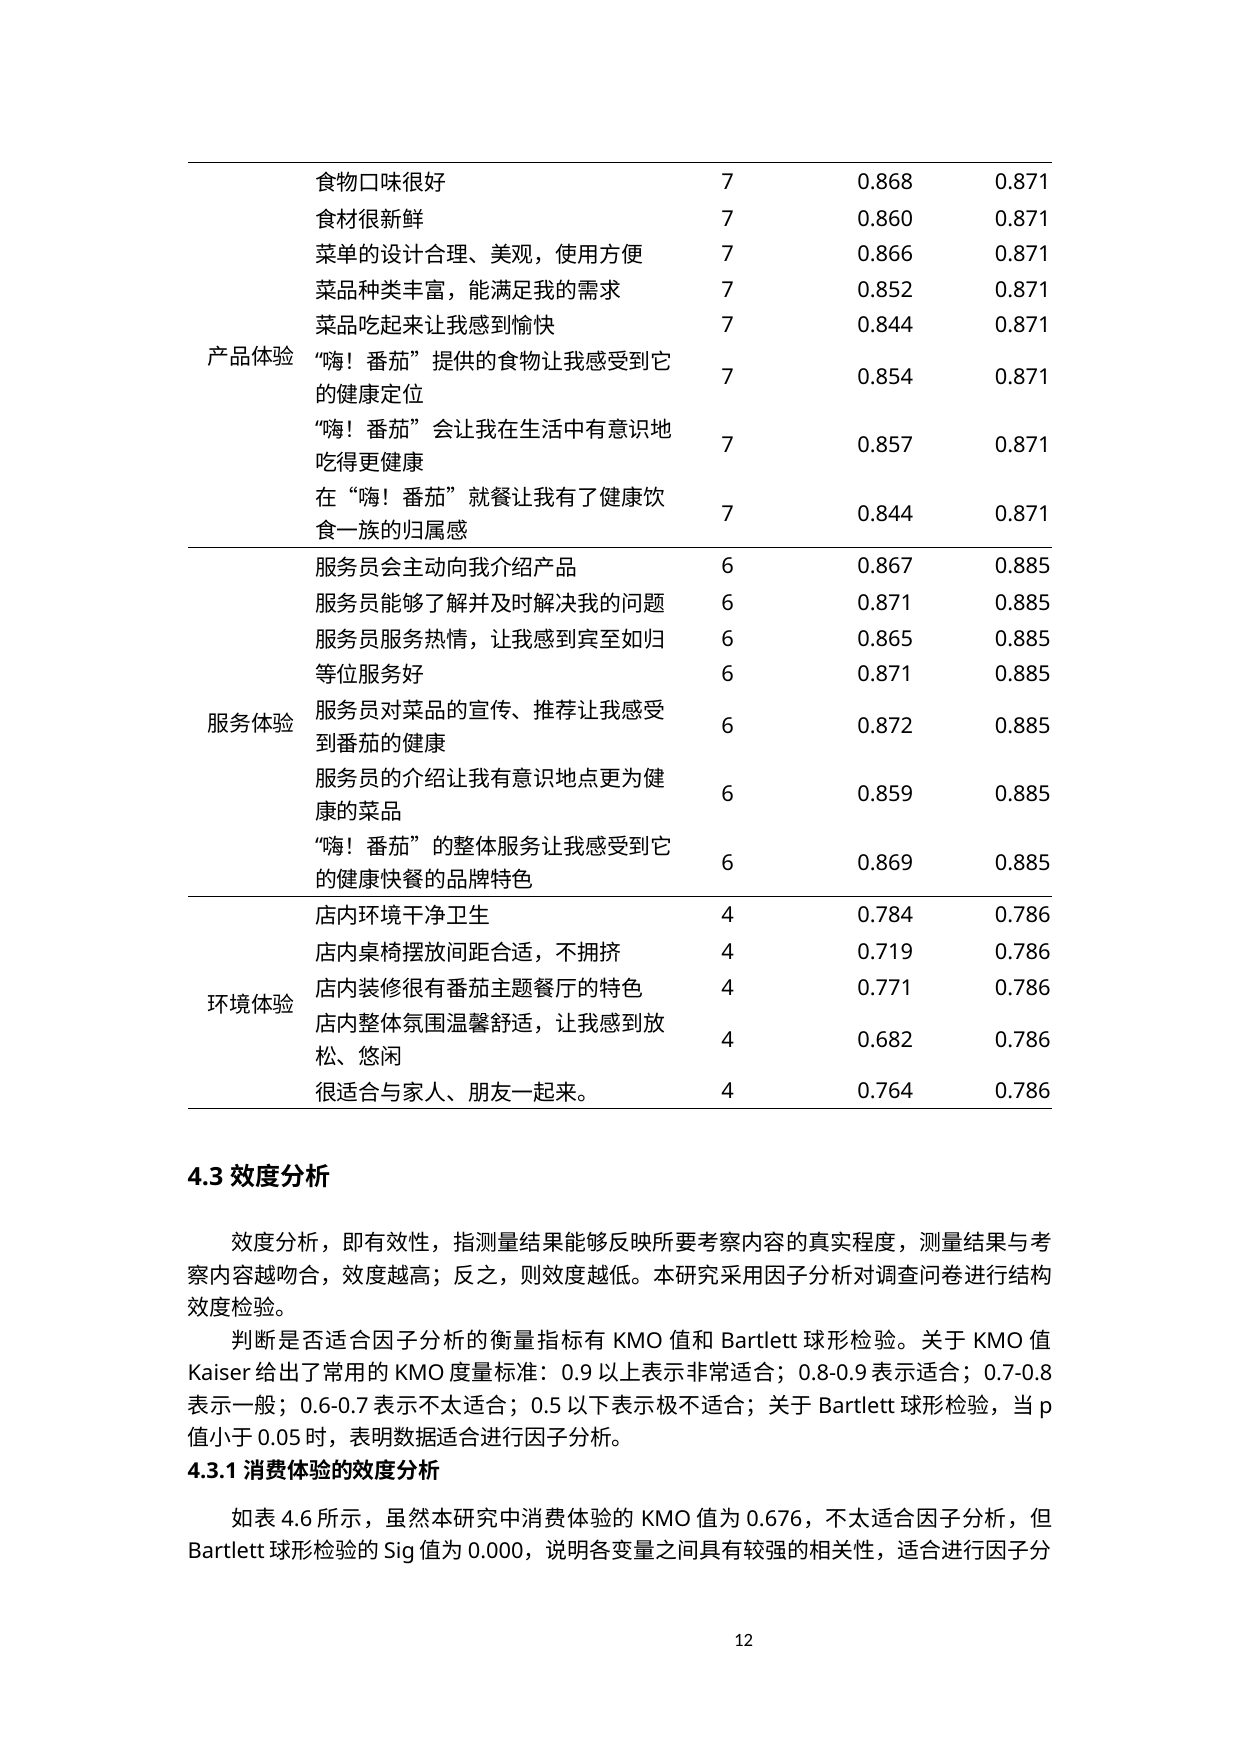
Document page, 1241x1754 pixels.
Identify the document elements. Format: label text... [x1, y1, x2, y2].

text 4.3.1 消费体验的效度分析 [187, 1452, 1053, 1485]
table_cell 菜单的设计合理、美观，使用方便 [313, 235, 677, 271]
text 判断是否适合因子分析的衡量指标有KMO值和Bartlett球形检验。关于KMO值，Kaiser给出了常用的KMO度量标准：0.9以上表示非常适合；0.8-0.9表示适合；0.7-0.8表示一般；0.6-0.7表示不太适合；0.5以下表示极不适合；关于Bartlett球形检验，当p值小于0.05时，表明数据适合进行因子分析。 [187, 1322, 1053, 1452]
table_cell “嗨！番茄”的整体服务让我感受到它的健康快餐的品牌特色 [313, 828, 677, 896]
table_cell 0.885 [915, 548, 1052, 583]
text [187, 1501, 1053, 1566]
table_cell 7 [677, 479, 777, 547]
table_cell 0.885 [915, 828, 1052, 896]
table_cell 7 [677, 271, 777, 307]
table_cell 0.885 [915, 583, 1052, 620]
table_cell 6 [677, 691, 777, 759]
text 4.3 效度分析 [187, 1142, 1053, 1207]
table_cell 服务员能够了解并及时解决我的问题 [313, 583, 677, 620]
table_cell 店内装修很有番茄主题餐厅的特色 [313, 969, 677, 1004]
table_cell 0.871 [915, 307, 1052, 342]
table_cell 7 [677, 410, 777, 478]
table_cell 7 [677, 163, 777, 199]
table_cell 店内环境干净卫生 [313, 897, 677, 932]
table_cell “嗨！番茄”提供的食物让我感受到它的健康定位 [313, 342, 677, 410]
table_cell 店内整体氛围温馨舒适，让我感到放松、悠闲 [313, 1005, 677, 1073]
table_cell 0.871 [777, 656, 914, 691]
table_cell 0.786 [915, 969, 1052, 1004]
table_cell 4 [677, 932, 777, 969]
table_cell 0.844 [777, 307, 914, 342]
table_cell 0.871 [915, 410, 1052, 478]
table_cell 很适合与家人、朋友一起来。 [313, 1073, 677, 1108]
table_cell 6 [677, 548, 777, 583]
table_cell 在“嗨！番茄”就餐让我有了健康饮食一族的归属感 [313, 479, 677, 547]
table_cell 7 [677, 235, 777, 271]
table_cell 菜品吃起来让我感到愉快 [313, 307, 677, 342]
table_cell 等位服务好 [313, 656, 677, 691]
table_cell 4 [677, 969, 777, 1004]
table_cell 0.869 [777, 828, 914, 896]
table_cell 服务员服务热情，让我感到宾至如归 [313, 620, 677, 656]
table_cell 0.854 [777, 342, 914, 410]
table_cell 0.872 [777, 691, 914, 759]
table_cell 服务员的介绍让我有意识地点更为健康的菜品 [313, 759, 677, 827]
table_cell 服务员会主动向我介绍产品 [313, 548, 677, 583]
table_cell 0.844 [777, 479, 914, 547]
table_cell 0.885 [915, 759, 1052, 827]
table_cell 0.885 [915, 620, 1052, 656]
table_cell 0.871 [915, 342, 1052, 410]
table_cell 0.871 [915, 163, 1052, 199]
table_cell 0.867 [777, 548, 914, 583]
table_cell 7 [677, 307, 777, 342]
table_cell 7 [677, 199, 777, 235]
table_cell 6 [677, 759, 777, 827]
table_cell 6 [677, 656, 777, 691]
table_cell 6 [677, 828, 777, 896]
table_cell 0.784 [777, 897, 914, 932]
table_cell 菜品种类丰富，能满足我的需求 [313, 271, 677, 307]
table_cell 服务体验 [188, 548, 313, 896]
table_cell 0.786 [915, 1005, 1052, 1073]
table_cell 6 [677, 583, 777, 620]
table_cell 0.859 [777, 759, 914, 827]
table_cell 0.885 [915, 691, 1052, 759]
table_cell 0.857 [777, 410, 914, 478]
table_cell 0.682 [777, 1005, 914, 1073]
table_cell 0.871 [777, 583, 914, 620]
table_cell 0.871 [915, 235, 1052, 271]
table_cell 0.871 [915, 199, 1052, 235]
table_cell 服务员对菜品的宣传、推荐让我感受到番茄的健康 [313, 691, 677, 759]
table_cell 食物口味很好 [313, 163, 677, 199]
table_cell “嗨！番茄”会让我在生活中有意识地吃得更健康 [313, 410, 677, 478]
table_cell 4 [677, 1073, 777, 1108]
table_cell 食材很新鲜 [313, 199, 677, 235]
table_cell 产品体验 [188, 163, 313, 547]
table_cell 环境体验 [188, 897, 313, 1108]
table_cell 4 [677, 897, 777, 932]
table_cell 0.865 [777, 620, 914, 656]
table_cell 0.871 [915, 271, 1052, 307]
table_cell 0.764 [777, 1073, 914, 1108]
table_cell 0.868 [777, 163, 914, 199]
table_cell 0.786 [915, 897, 1052, 932]
table_cell 0.860 [777, 199, 914, 235]
table_cell 店内桌椅摆放间距合适，不拥挤 [313, 932, 677, 969]
table_cell 4 [677, 1005, 777, 1073]
table_cell 0.719 [777, 932, 914, 969]
table_cell 0.786 [915, 1073, 1052, 1108]
table_cell 0.786 [915, 932, 1052, 969]
table_cell 7 [677, 342, 777, 410]
table_cell 0.885 [915, 656, 1052, 691]
table_cell 0.866 [777, 235, 914, 271]
table_cell 0.771 [777, 969, 914, 1004]
table_cell 0.871 [915, 479, 1052, 547]
table_cell 6 [677, 620, 777, 656]
table_cell 0.852 [777, 271, 914, 307]
text 效度分析，即有效性，指测量结果能够反映所要考察内容的真实程度，测量结果与考察内容越吻合，效度越高；反之，则效度越低。本研究采用因子分析对调查问卷进行结构效度检验。 [187, 1225, 1053, 1322]
